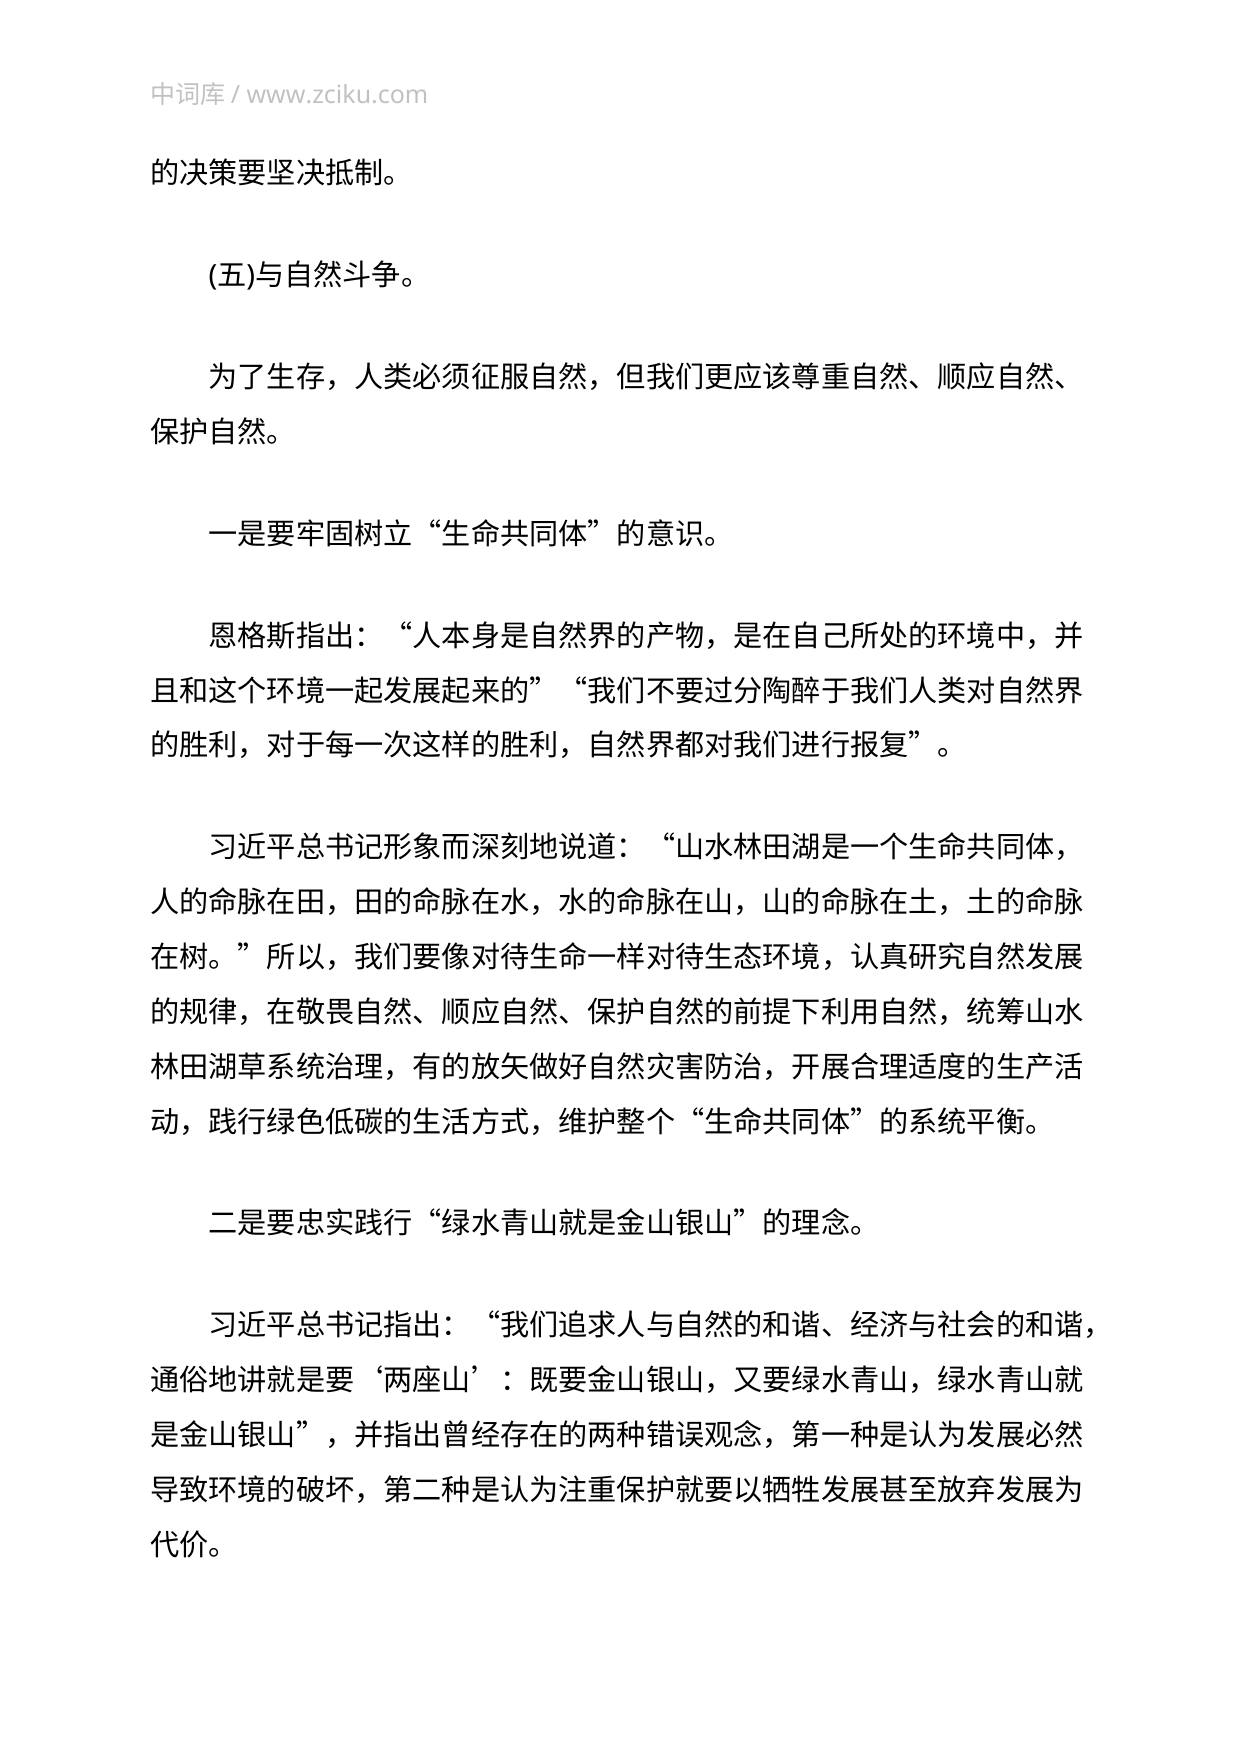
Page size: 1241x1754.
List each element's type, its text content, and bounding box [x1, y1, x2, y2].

text 习近平总书记指出：“我们追求人与自然的和谐、经济与社会的和谐，通俗地讲就是要‘两座山’：既要金山银山，又要绿水青山，绿水青山就是金山银山”，并指出曾经存在的两种错误观念，第一种是认为发展必然导致环境的破坏，第二种是认为注重保护就要以牺牲发展甚至放弃发展为代价。 [150, 1302, 1090, 1564]
text 恩格斯指出：“人本身是自然界的产物，是在自己所处的环境中，并且和这个环境一起发展起来的”“我们不要过分陶醉于我们人类对自然界的胜利，对于每一次这样的胜利，自然界都对我们进行报复”。 [150, 612, 1090, 764]
text 为了生存，人类必须征服自然，但我们更应该尊重自然、顺应自然、保护自然。 [150, 354, 1090, 451]
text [150, 150, 1090, 192]
text 习近平总书记形象而深刻地说道：“山水林田湖是一个生命共同体，人的命脉在田，田的命脉在水，水的命脉在山，山的命脉在土，土的命脉在树。”所以，我们要像对待生命一样对待生态环境，认真研究自然发展的规律，在敬畏自然、顺应自然、保护自然的前提下利用自然，统筹山水林田湖草系统治理，有的放矢做好自然灾害防治，开展合理适度的生产活动，践行绿色低碳的生活方式，维护整个“生命共同体”的系统平衡。 [150, 824, 1090, 1141]
text 一是要牢固树立“生命共同体”的意识。 [150, 510, 1090, 553]
text (五)与自然斗争。 [150, 252, 1090, 294]
text 二是要忠实践行“绿水青山就是金山银山”的理念。 [150, 1200, 1090, 1242]
